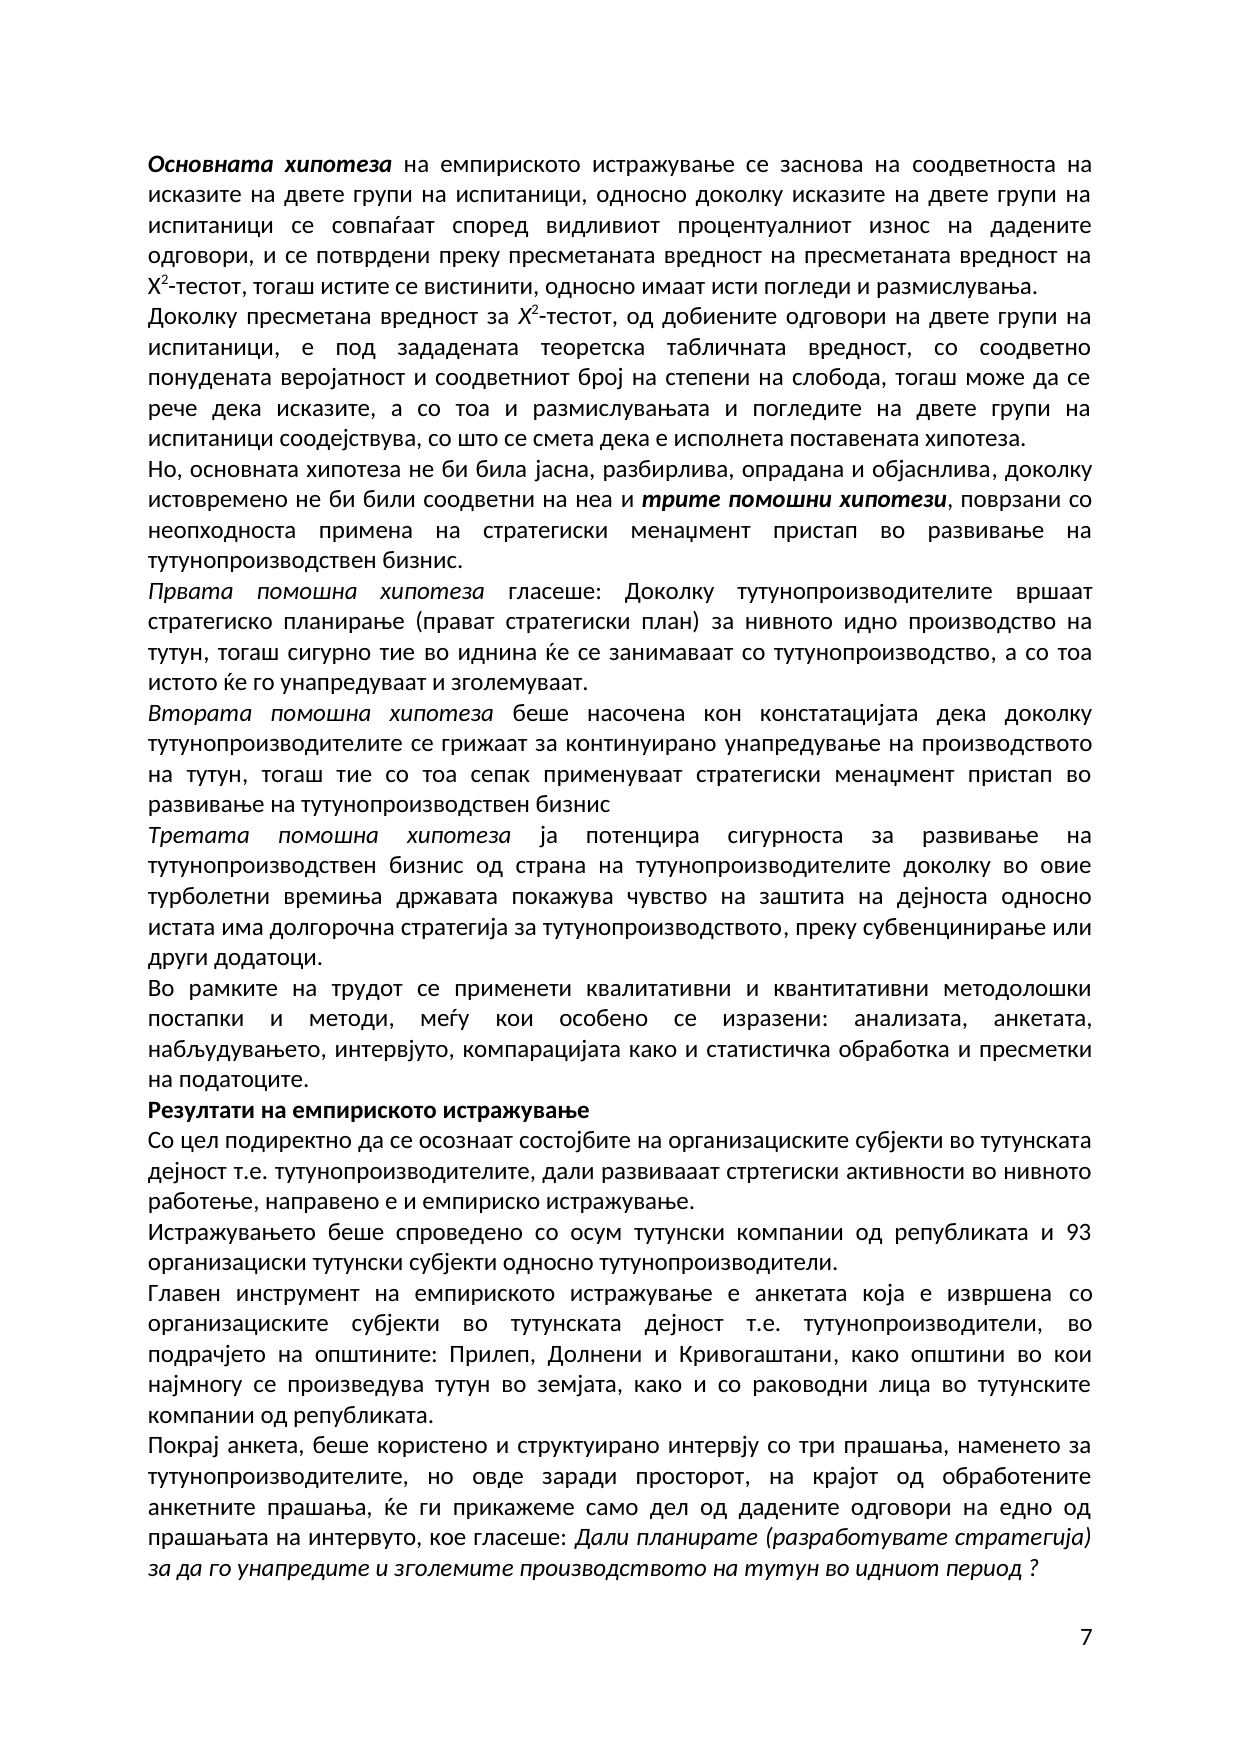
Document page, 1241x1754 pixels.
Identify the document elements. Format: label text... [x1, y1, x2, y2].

text Главен инструмент на емпириското истражување е анкетата која е извршена со организациските субјекти во тутунската дејност т.е. тутунопроизводители, во подрачјето на општините: Прилеп, Долнени и Кривогаштани, како општини во кои најмногу се произведува тутун во земјата, како и со раководни лица во тутунските компании од републиката. [148, 1277, 1092, 1429]
text Втората помошна хипотеза беше насочена кон констатацијата дека доколку тутунопроизводителите се грижаат за континуирано унапредување на производството на тутун, тогаш тие со тоа сепак применуваат стратегиски менаџмент пристап во развивање на тутунопроизводствен бизнис [148, 697, 1092, 819]
text Доколку пресметана вредност за X2-тестот, од добиените одговори на двете групи на испитаници, е под зададената теоретска табличната вредност, со соодветно понудената веројатност и соодветниот број на степени на слобода, тогаш може да се рече дека исказите, а со тоа и размислувањата и погледите на двете групи на испитаници соодејствува, со што се смета дека е исполнета поставената хипотеза. [148, 300, 1092, 453]
subtitle Резултати на емпириското истражување [148, 1094, 1092, 1124]
text Основната хипотеза на емпириското истражување се заснова на соодветноста на исказите на двете групи на испитаници, односно доколку исказите на двете групи на испитаници се совпаѓаат според видливиот процентуалниот износ на дадените одговори, и се потврдени преку пресметаната вредност на пресметаната вредност на X2-тестот, тогаш истите се вистинити, односно имаат исти погледи и размислувања. [148, 148, 1092, 300]
text Покрај анкета, беше користено и структуирано интервју со три прашања, наменето за тутунопроизводителите, но овде заради просторот, на крајот од обработените анкетните прашања, ќе ги прикажеме само дел од дадените одговори на едно од прашањата на интервуто, кое гласеше: Дали планирате (разработувате стратегија) за да го унапредите и зголемите производството на тутун во идниот период ? [148, 1429, 1092, 1582]
text Со цел подиректно да се осознаат состојбите на организациските субјекти во тутунската дејност т.е. тутунопроизводителите, дали развивааат стртегиски активности во нивното работење, направено е и емпириско истражување. [148, 1124, 1092, 1216]
text Истражувањето беше спроведено со осум тутунски компании од републиката и 93 организациски тутунски субјекти односно тутунопроизводители. [148, 1216, 1092, 1277]
text Но, основната хипотеза не би била јасна, разбирлива, опрадана и објаснлива, доколку истовремено не би били соодветни на неа и трите помошни хипотези, поврзани со неопходноста примена на стратегиски менаџмент пристап во развивање на тутунопроизводствен бизнис. [148, 453, 1092, 575]
text Во рамките на трудот се применети квалитативни и квантитативни методолошки постапки и методи, меѓу кои особено се изразени: анализата, анкетата, набљудувањето, интервјуто, компарацијата како и статистичка обработка и пресметки на податоците. [148, 972, 1092, 1094]
text Третата помошна хипотеза ја потенцира сигурноста за развивање на тутунопроизводствен бизнис од страна на тутунопроизводителите доколку во овие турболетни времиња државата покажува чувство на заштита на дејноста односно истата има долгорочна стратегија за тутунопроизводството, преку субвенцинирање или други додатоци. [148, 819, 1092, 972]
text Првата помошна хипотеза гласеше: Доколку тутунопроизводителитe вршаат стратегиско планирање (прават стратегиски план) за нивното идно производство на тутун, тогаш сигурно тие во иднина ќе се занимаваат со тутунопроизводство, а со тоа истото ќе го унапредуваат и зголемуваат. [148, 575, 1092, 697]
